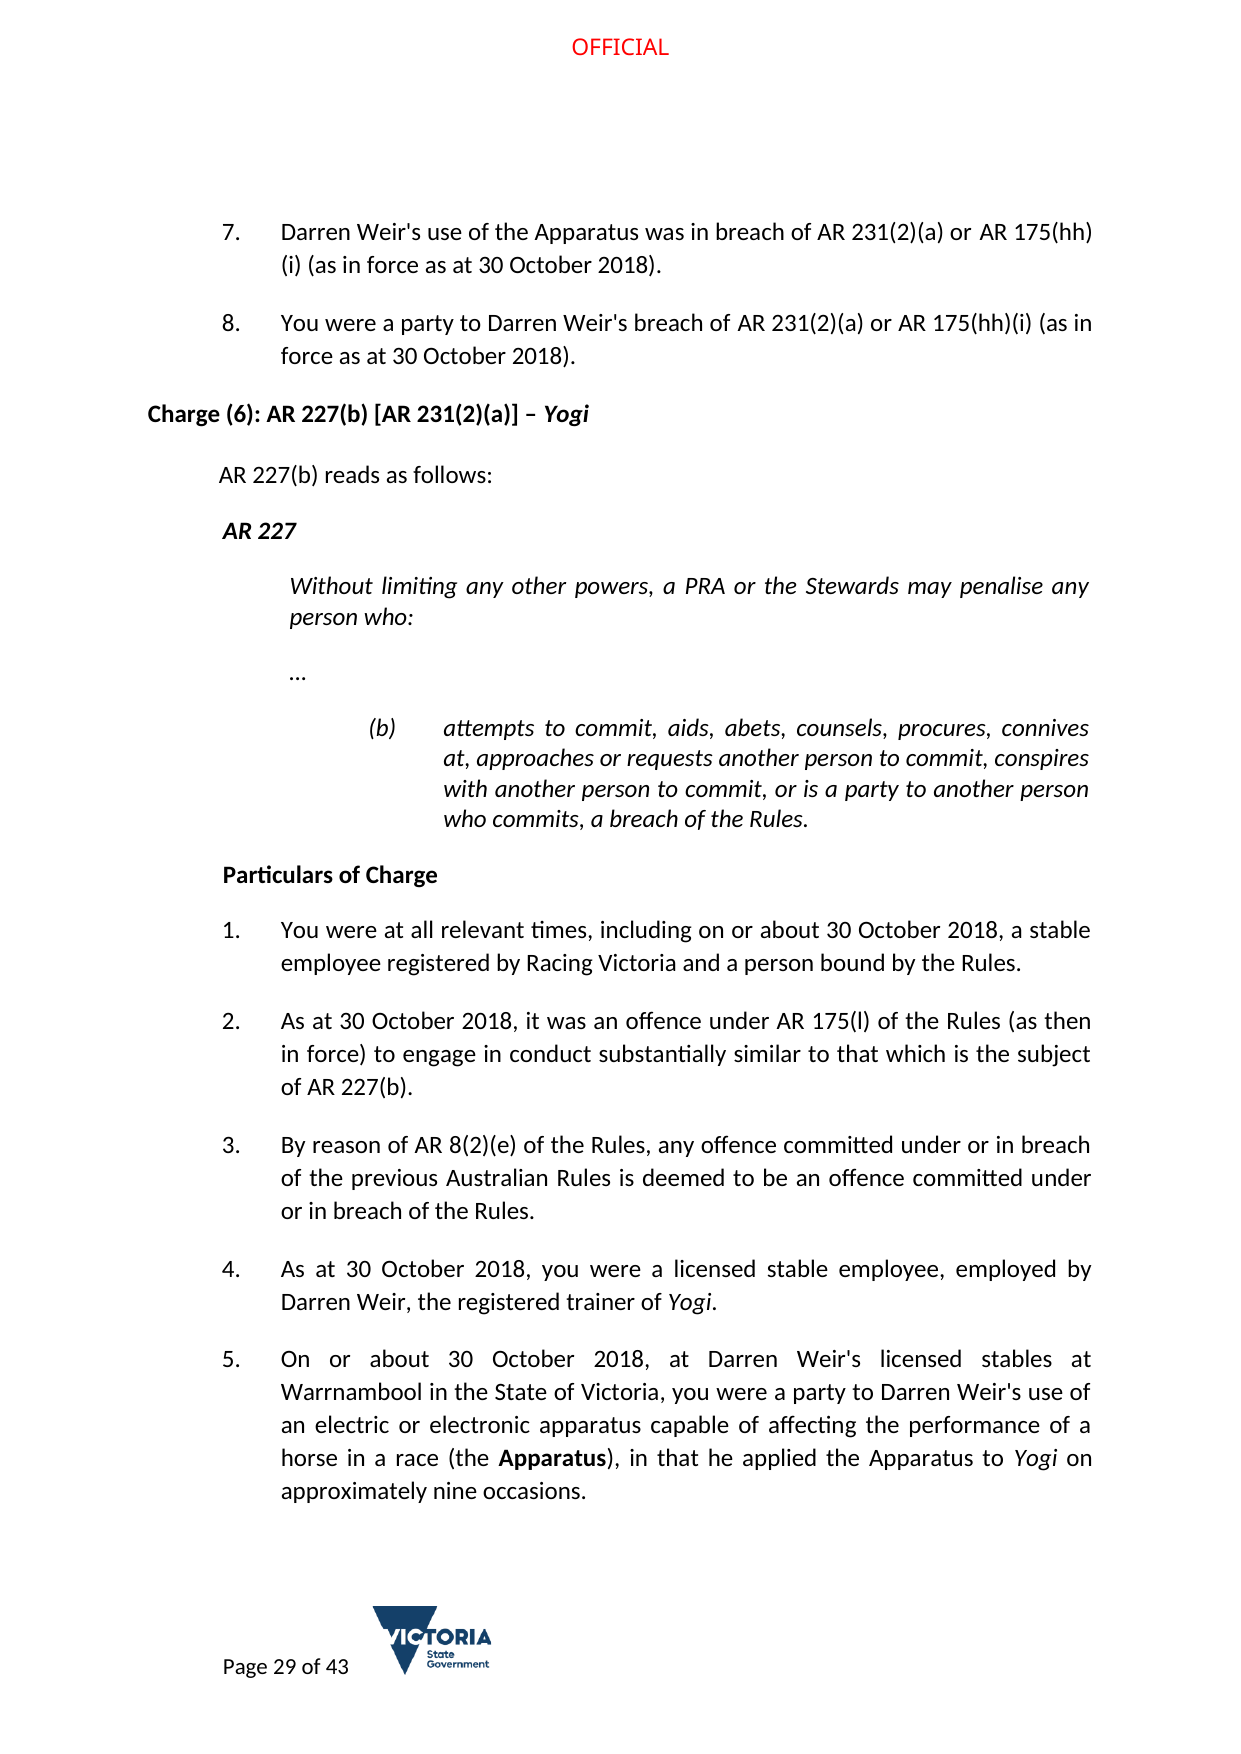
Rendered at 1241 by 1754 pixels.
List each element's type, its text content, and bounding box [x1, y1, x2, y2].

list As at 30 October 2018, it was an offence under AR 175(l) of the Rules (as then in force) to engage in conduct substantially similar to that which is the subject of AR 227(b). [222, 1005, 1093, 1102]
text Particulars of Charge [223, 859, 1093, 889]
text … [289, 656, 1093, 687]
list Darren Weir's use of the Apparatus was in breach of AR 231(2)(a) or AR 175(hh)(i) (as in force as at 30 October 2018). [222, 217, 1093, 280]
text AR 227 [218, 515, 1093, 545]
list As at 30 October 2018, you were a licensed stable employee, employed by Darren Weir, the registered trainer of Yogi. [222, 1253, 1093, 1316]
picture [372, 1606, 492, 1675]
text AR 227(b) reads as follows: [218, 459, 1093, 490]
list You were a party to Darren Weir's breach of AR 231(2)(a) or AR 175(hh)(i) (as in force as at 30 October 2018). [222, 307, 1093, 371]
list You were at all relevant times, including on or about 30 October 2018, a stable employee registered by Racing Victoria and a person bound by the Rules. [222, 914, 1093, 978]
text Charge (6): AR 227(b) [AR 231(2)(a)] – Yogi [148, 398, 1093, 457]
list By reason of AR 8(2)(e) of the Rules, any offence committed under or in breach of the previous Australian Rules is deemed to be an offence committed under or in breach of the Rules. [222, 1129, 1093, 1225]
text (b) attempts to commit, aids, abets, counsels, procures, connives at, approaches or requests another person to commit, conspires with another person to commit, or is a party to another person who commits, a breach of the Rules. [368, 712, 1093, 834]
list On or about 30 October 2018, at Darren Weir's licensed stables at Warrnambool in the State of Victoria, you were a party to Darren Weir's use of an electric or electronic apparatus capable of affecting the performance of a horse in a race (the Apparatus), in that he applied the Apparatus to Yogi on approximately nine occasions. [222, 1344, 1093, 1506]
text Without limiting any other powers, a PRA or the Stewards may penalise any person who: [289, 570, 1093, 631]
